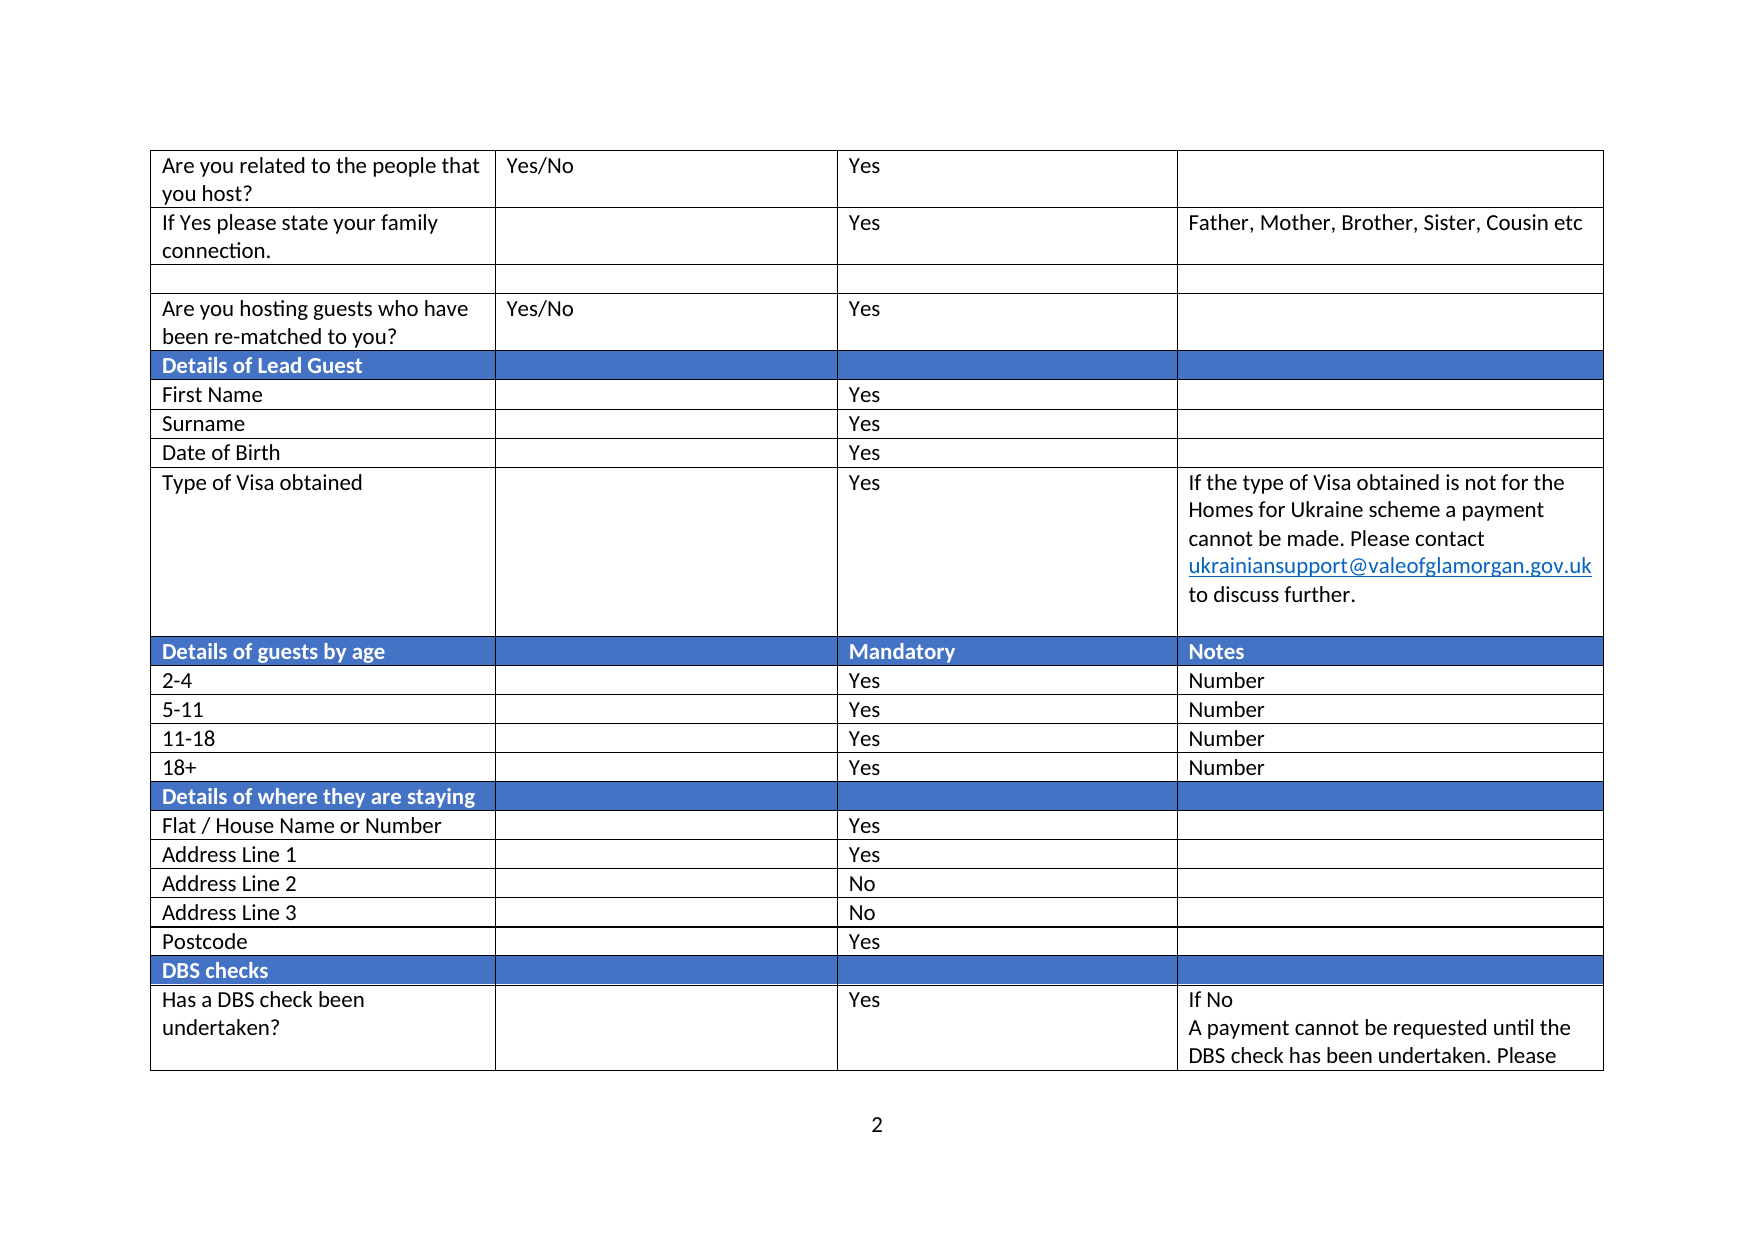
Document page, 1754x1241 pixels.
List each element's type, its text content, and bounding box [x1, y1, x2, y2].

table_cell Yes/No [496, 294, 837, 350]
table_cell DBS checks [151, 956, 495, 984]
table_cell Are you hosting guests who have been re-matched to you? [151, 294, 495, 350]
table_cell [496, 956, 837, 984]
table_cell [496, 351, 837, 379]
table_cell [496, 637, 837, 665]
table_cell [496, 869, 837, 897]
table_cell Yes [838, 410, 1177, 437]
table_cell [1178, 380, 1603, 408]
table_cell Yes [838, 666, 1177, 694]
table_cell Address Line 1 [151, 840, 495, 868]
table_cell Flat / House Name or Number [151, 811, 495, 839]
table_cell [1178, 151, 1603, 207]
table_cell [496, 380, 837, 408]
table_cell Yes [838, 840, 1177, 868]
table_cell Details of where they are staying [151, 782, 495, 810]
table_cell Yes [838, 753, 1177, 781]
table_cell Address Line 2 [151, 869, 495, 897]
table_cell [496, 753, 837, 781]
table_cell [838, 782, 1177, 810]
table_cell Yes [838, 811, 1177, 839]
table_cell [151, 265, 495, 293]
table_cell [496, 208, 837, 264]
table_cell Number [1178, 695, 1603, 723]
table_cell Father, Mother, Brother, Sister, Cousin etc [1178, 208, 1603, 264]
table_cell Notes [1178, 637, 1603, 665]
table_cell [1178, 351, 1603, 379]
table_cell Yes [838, 151, 1177, 207]
table_cell [1178, 928, 1603, 955]
table_cell [1178, 439, 1603, 467]
table_cell Yes [838, 208, 1177, 264]
table_cell [1178, 782, 1603, 810]
table_cell [1178, 811, 1603, 839]
table_cell [1178, 294, 1603, 350]
table_cell Date of Birth [151, 439, 495, 467]
table_cell Yes [838, 380, 1177, 408]
table_cell [1178, 265, 1603, 293]
table_cell If the type of Visa obtained is not for the Homes for Ukraine scheme a payment cannot be made. Please contact ukrainiansupport@valeofglamorgan.gov.uk to discuss further. [1178, 468, 1603, 636]
table_cell [496, 928, 837, 955]
table_cell Yes [838, 439, 1177, 467]
table_cell [1178, 898, 1603, 926]
table_cell Postcode [151, 928, 495, 955]
table_cell [838, 265, 1177, 293]
table_cell No [838, 898, 1177, 926]
table_cell [838, 351, 1177, 379]
table_cell [1178, 840, 1603, 868]
table_cell [496, 724, 837, 752]
table_cell [496, 840, 837, 868]
table_cell Details of guests by age [151, 637, 495, 665]
table_cell First Name [151, 380, 495, 408]
table_cell Yes [838, 468, 1177, 636]
table_cell Are you related to the people that you host? [151, 151, 495, 207]
table_cell 2-4 [151, 666, 495, 694]
table_cell Yes [838, 724, 1177, 752]
table_cell [1178, 956, 1603, 984]
table_cell Address Line 3 [151, 898, 495, 926]
table_cell Yes [838, 928, 1177, 955]
table_cell Mandatory [838, 637, 1177, 665]
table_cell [151, 986, 495, 1069]
table_cell Yes [838, 695, 1177, 723]
table_cell Number [1178, 753, 1603, 781]
table_cell [1178, 410, 1603, 437]
table_cell [496, 410, 837, 437]
table_cell [496, 782, 837, 810]
table_cell [496, 439, 837, 467]
table_cell Details of Lead Guest [151, 351, 495, 379]
table_cell Surname [151, 410, 495, 437]
table_cell [496, 695, 837, 723]
table_cell Yes [838, 986, 1177, 1069]
table_cell [496, 265, 837, 293]
table_cell 18+ [151, 753, 495, 781]
table_cell [1178, 869, 1603, 897]
table_cell Number [1178, 724, 1603, 752]
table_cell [1178, 986, 1603, 1069]
table_cell [496, 468, 837, 636]
table_cell Type of Visa obtained [151, 468, 495, 636]
table_cell [838, 956, 1177, 984]
table_cell 11-18 [151, 724, 495, 752]
table_cell [496, 666, 837, 694]
table_cell [496, 986, 837, 1069]
table_cell Yes [838, 294, 1177, 350]
table_cell No [838, 869, 1177, 897]
table_cell [496, 898, 837, 926]
table_cell Yes/No [496, 151, 837, 207]
table_cell 5-11 [151, 695, 495, 723]
table_cell Number [1178, 666, 1603, 694]
table_cell [496, 811, 837, 839]
table_cell If Yes please state your family connection. [151, 208, 495, 264]
